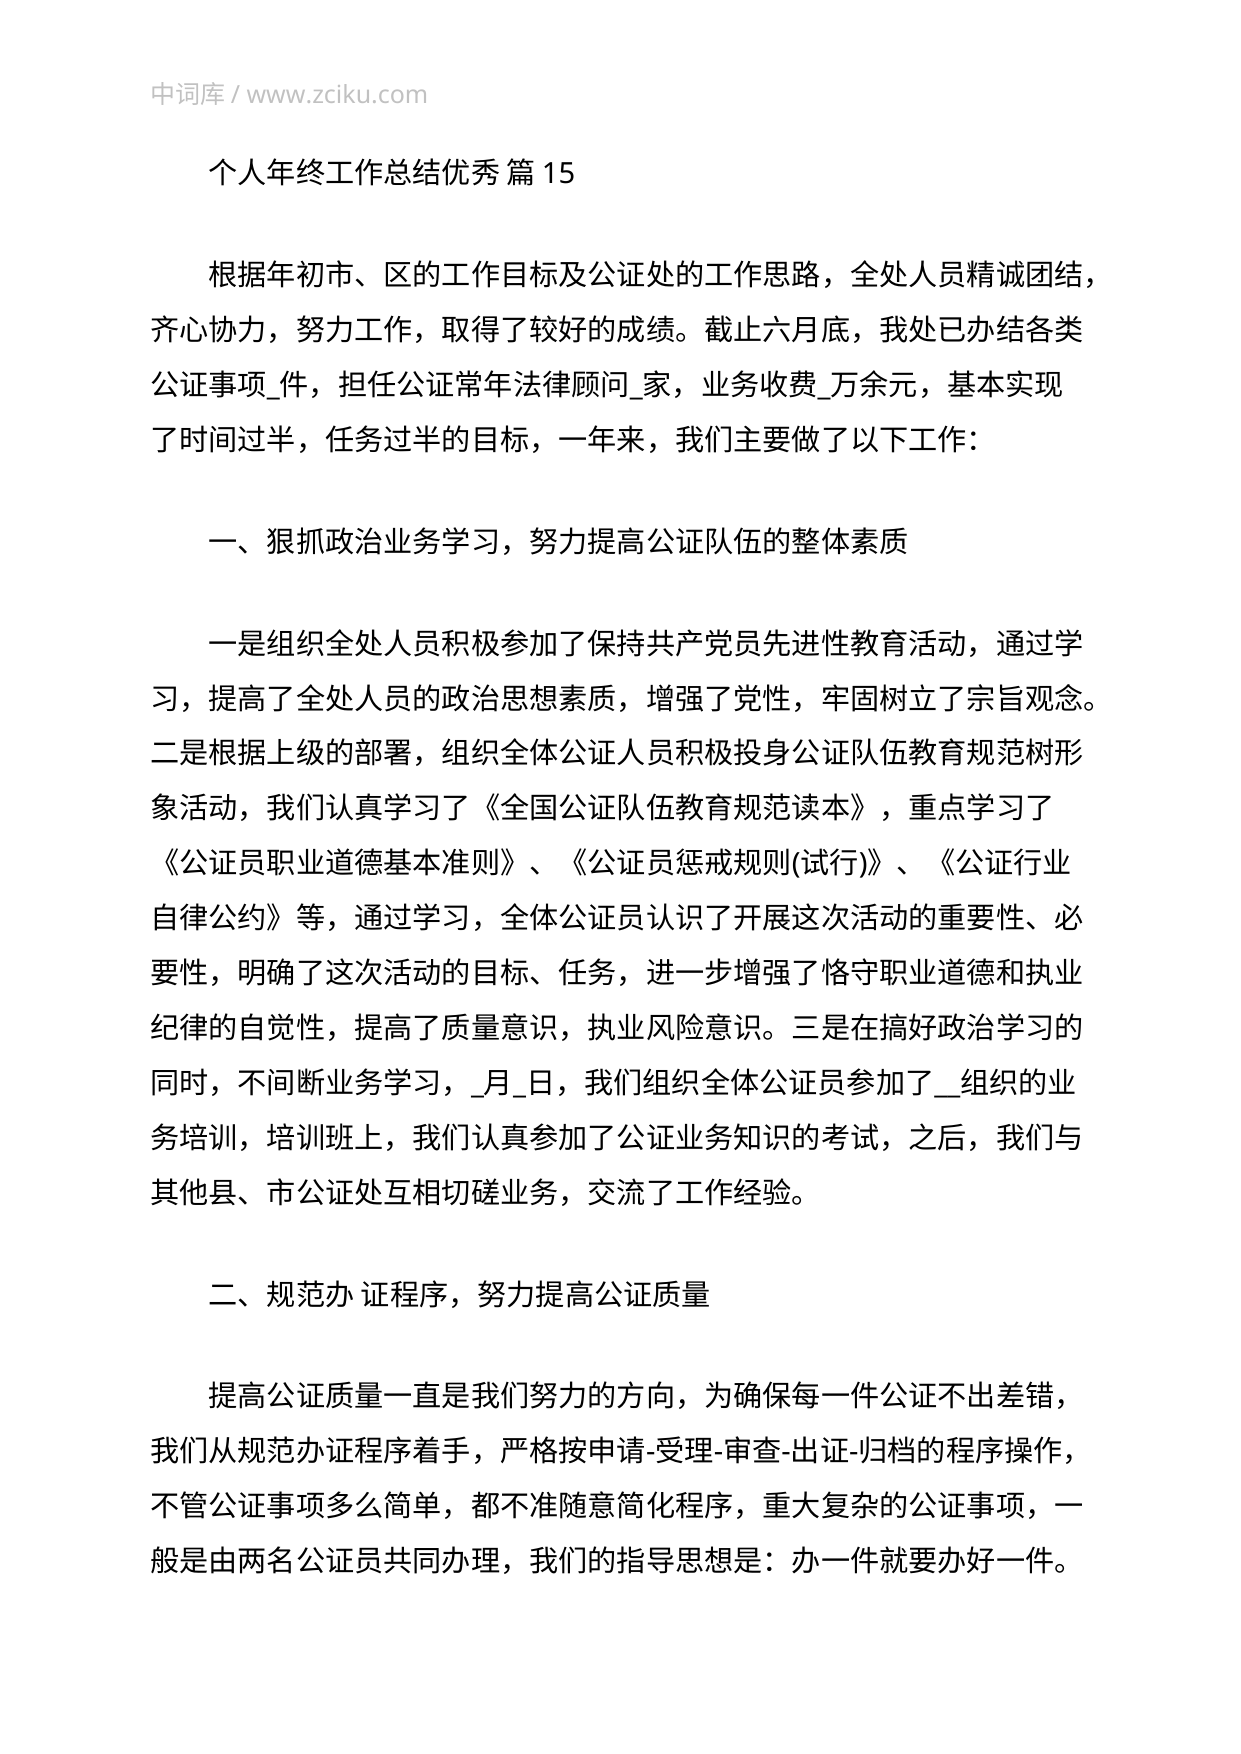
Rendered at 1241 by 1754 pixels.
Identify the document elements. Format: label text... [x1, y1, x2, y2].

text 一是组织全处人员积极参加了保持共产党员先进性教育活动，通过学习，提高了全处人员的政治思想素质，增强了党性，牢固树立了宗旨观念。二是根据上级的部署，组织全体公证人员积极投身公证队伍教育规范树形象活动，我们认真学习了《全国公证队伍教育规范读本》，重点学习了《公证员职业道德基本准则》、《公证员惩戒规则(试行)》、《公证行业自律公约》等，通过学习，全体公证员认识了开展这次活动的重要性、必要性，明确了这次活动的目标、任务，进一步增强了恪守职业道德和执业纪律的自觉性，提高了质量意识，执业风险意识。三是在搞好政治学习的同时，不间断业务学习，_月_日，我们组织全体公证员参加了__组织的业务培训，培训班上，我们认真参加了公证业务知识的考试，之后，我们与其他县、市公证处互相切磋业务，交流了工作经验。 [150, 620, 1090, 1212]
text 个人年终工作总结优秀 篇15 [150, 150, 1090, 192]
text 二、规范办 证程序，努力提高公证质量 [150, 1271, 1090, 1313]
text 提高公证质量一直是我们努力的方向，为确保每一件公证不出差错，我们从规范办证程序着手，严格按申请-受理-审查-出证-归档的程序操作，不管公证事项多么简单，都不准随意简化程序，重大复杂的公证事项，一般是由两名公证员共同办理，我们的指导思想是：办一件就要办好一件。 [150, 1373, 1090, 1580]
text 一、狠抓政治业务学习，努力提高公证队伍的整体素质 [150, 518, 1090, 561]
text 根据年初市、区的工作目标及公证处的工作思路，全处人员精诚团结，齐心协力，努力工作，取得了较好的成绩。截止六月底，我处已办结各类公证事项_件，担任公证常年法律顾问_家，业务收费_万余元，基本实现了时间过半，任务过半的目标，一年来，我们主要做了以下工作： [150, 252, 1090, 459]
